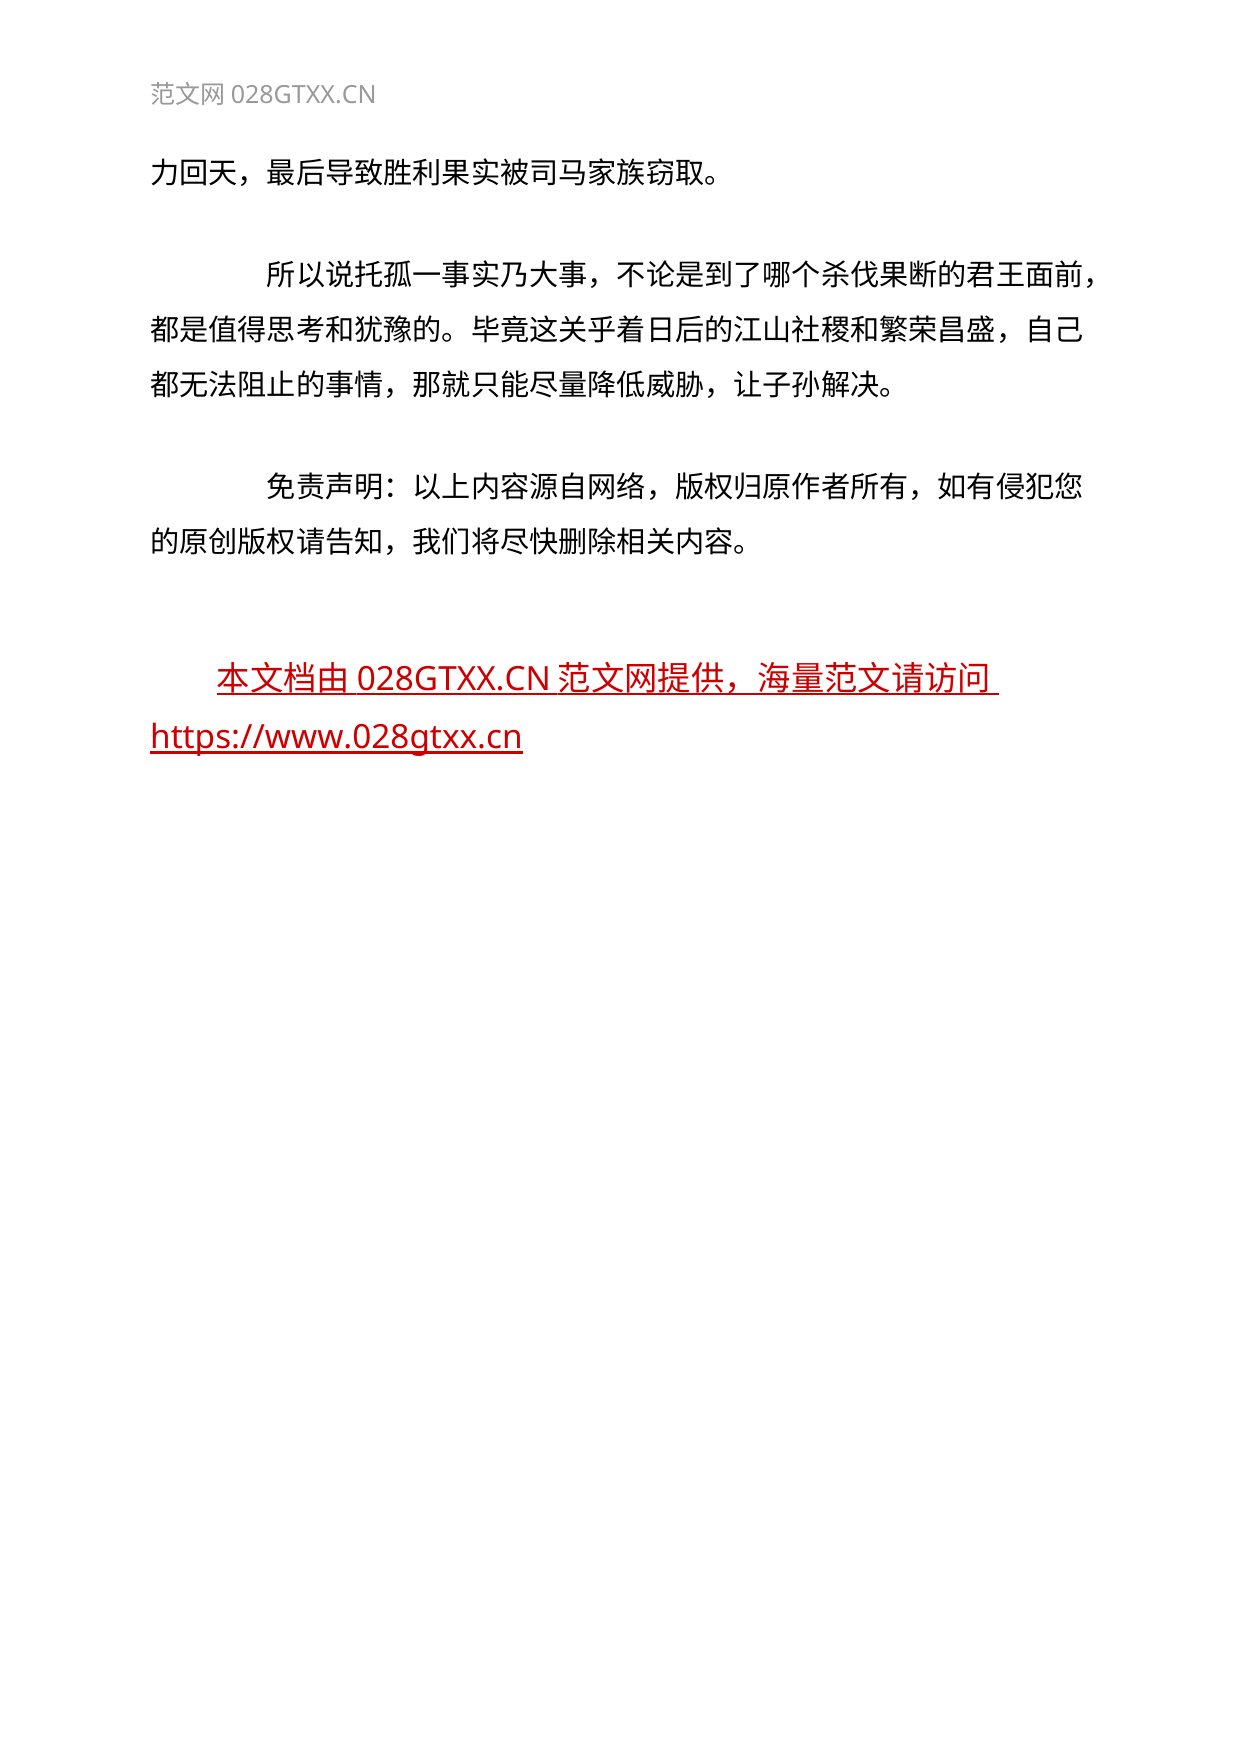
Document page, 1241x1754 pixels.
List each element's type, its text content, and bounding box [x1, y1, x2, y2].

text 免责声明：以上内容源自网络，版权归原作者所有，如有侵犯您的原创版权请告知，我们将尽快删除相关内容。 [150, 463, 1090, 561]
text 所以说托孤一事实乃大事，不论是到了哪个杀伐果断的君王面前，都是值得思考和犹豫的。毕竟这关乎着日后的江山社稷和繁荣昌盛，自己都无法阻止的事情，那就只能尽量降低威胁，让子孙解决。 [150, 252, 1090, 404]
text 本文档由028GTXX.CN范文网提供，海量范文请访问 https://www.028gtxx.cn [150, 651, 1090, 759]
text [150, 150, 1090, 192]
